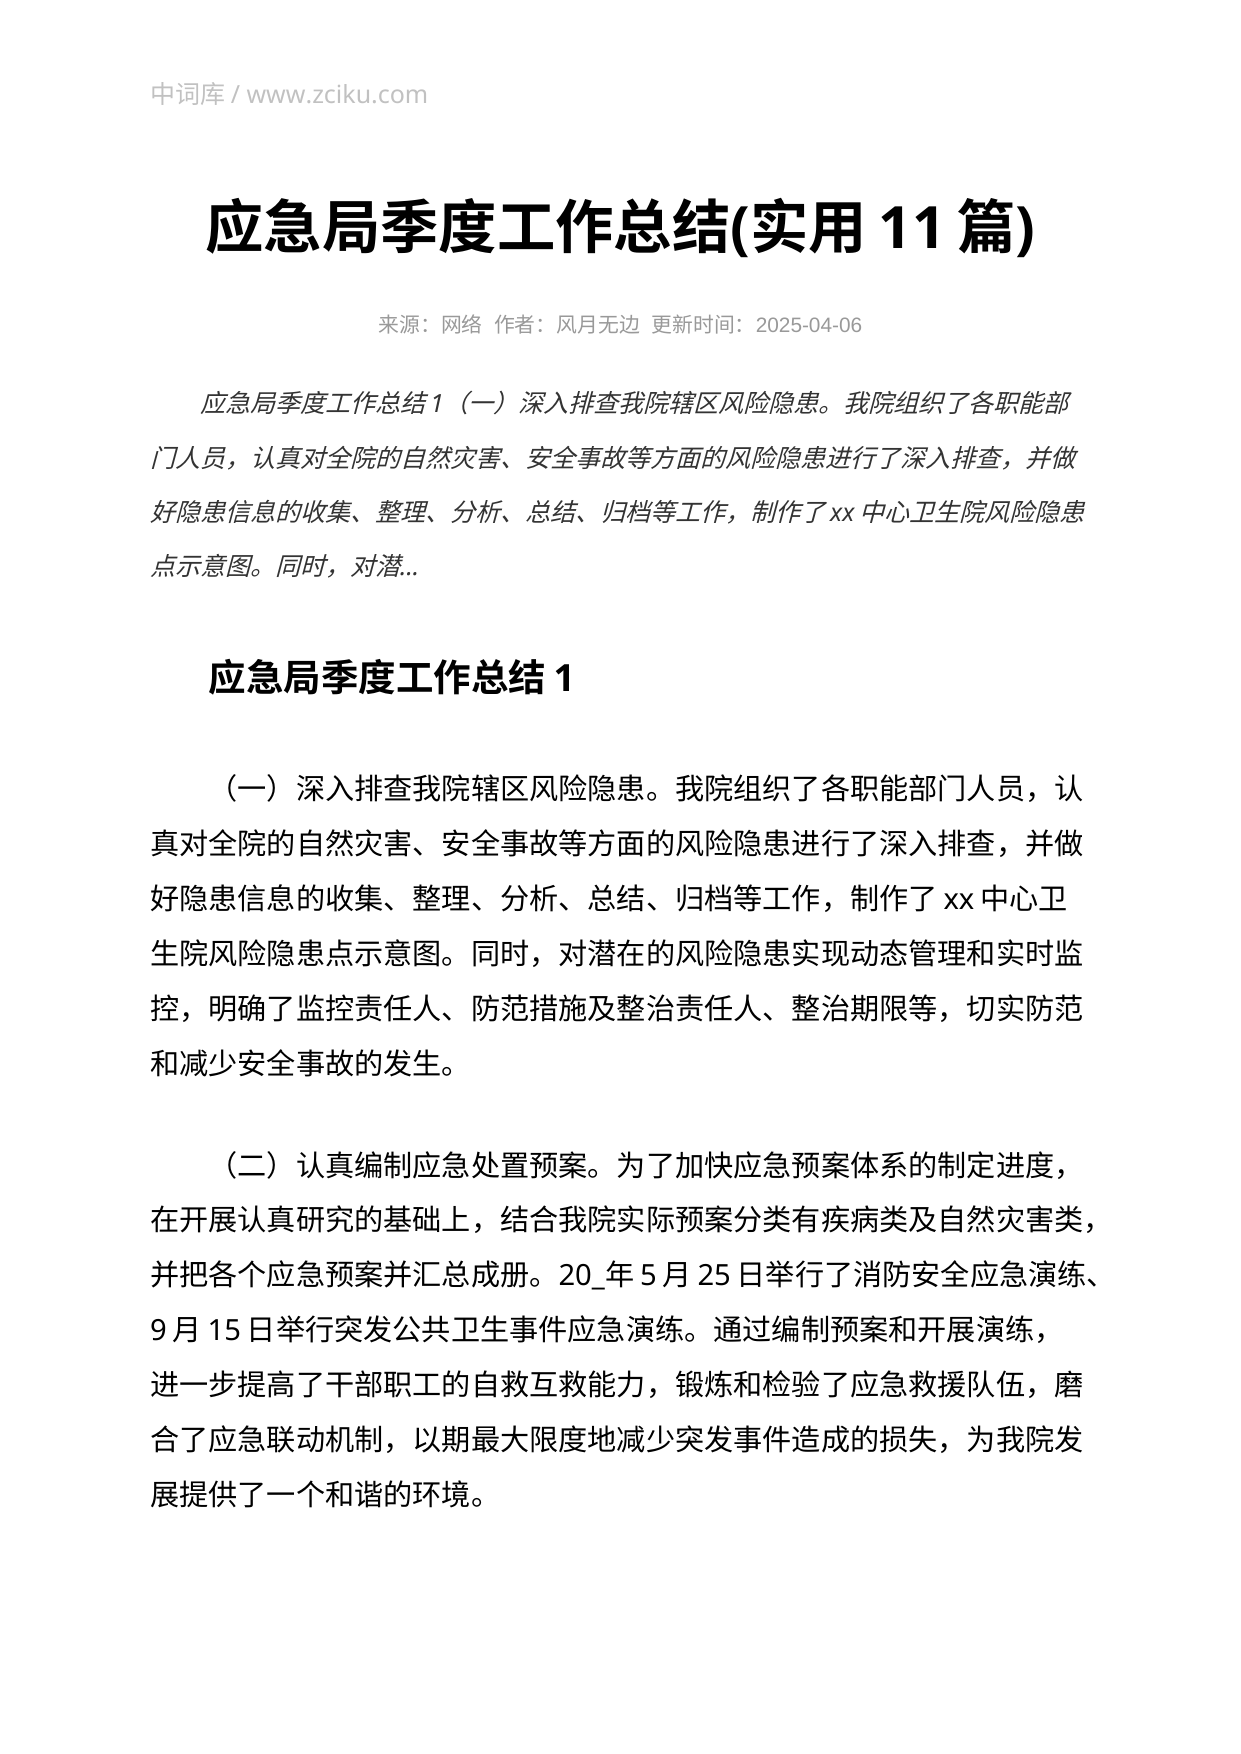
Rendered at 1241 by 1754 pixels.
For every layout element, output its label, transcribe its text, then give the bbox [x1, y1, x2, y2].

subtitle 应急局季度工作总结(实用11篇) [150, 181, 1090, 266]
text （二）认真编制应急处置预案。为了加快应急预案体系的制定进度，在开展认真研究的基础上，结合我院实际预案分类有疾病类及自然灾害类，并把各个应急预案并汇总成册。20_年5月25日举行了消防安全应急演练、9月15日举行突发公共卫生事件应急演练。通过编制预案和开展演练，进一步提高了干部职工的自救互救能力，锻炼和检验了应急救援队伍，磨合了应急联动机制，以期最大限度地减少突发事件造成的损失，为我院发展提供了一个和谐的环境。 [150, 1142, 1090, 1514]
text 应急局季度工作总结1 [150, 648, 1090, 703]
text 应急局季度工作总结1（一）深入排查我院辖区风险隐患。我院组织了各职能部门人员，认真对全院的自然灾害、安全事故等方面的风险隐患进行了深入排查，并做好隐患信息的收集、整理、分析、总结、归档等工作，制作了xx中心卫生院风险隐患点示意图。同时，对潜... [150, 384, 1090, 583]
text （一）深入排查我院辖区风险隐患。我院组织了各职能部门人员，认真对全院的自然灾害、安全事故等方面的风险隐患进行了深入排查，并做好隐患信息的收集、整理、分析、总结、归档等工作，制作了xx中心卫生院风险隐患点示意图。同时，对潜在的风险隐患实现动态管理和实时监控，明确了监控责任人、防范措施及整治责任人、整治期限等，切实防范和减少安全事故的发生。 [150, 766, 1090, 1083]
text 来源：网络 作者：风月无边 更新时间：2025-04-06 [150, 313, 1090, 337]
